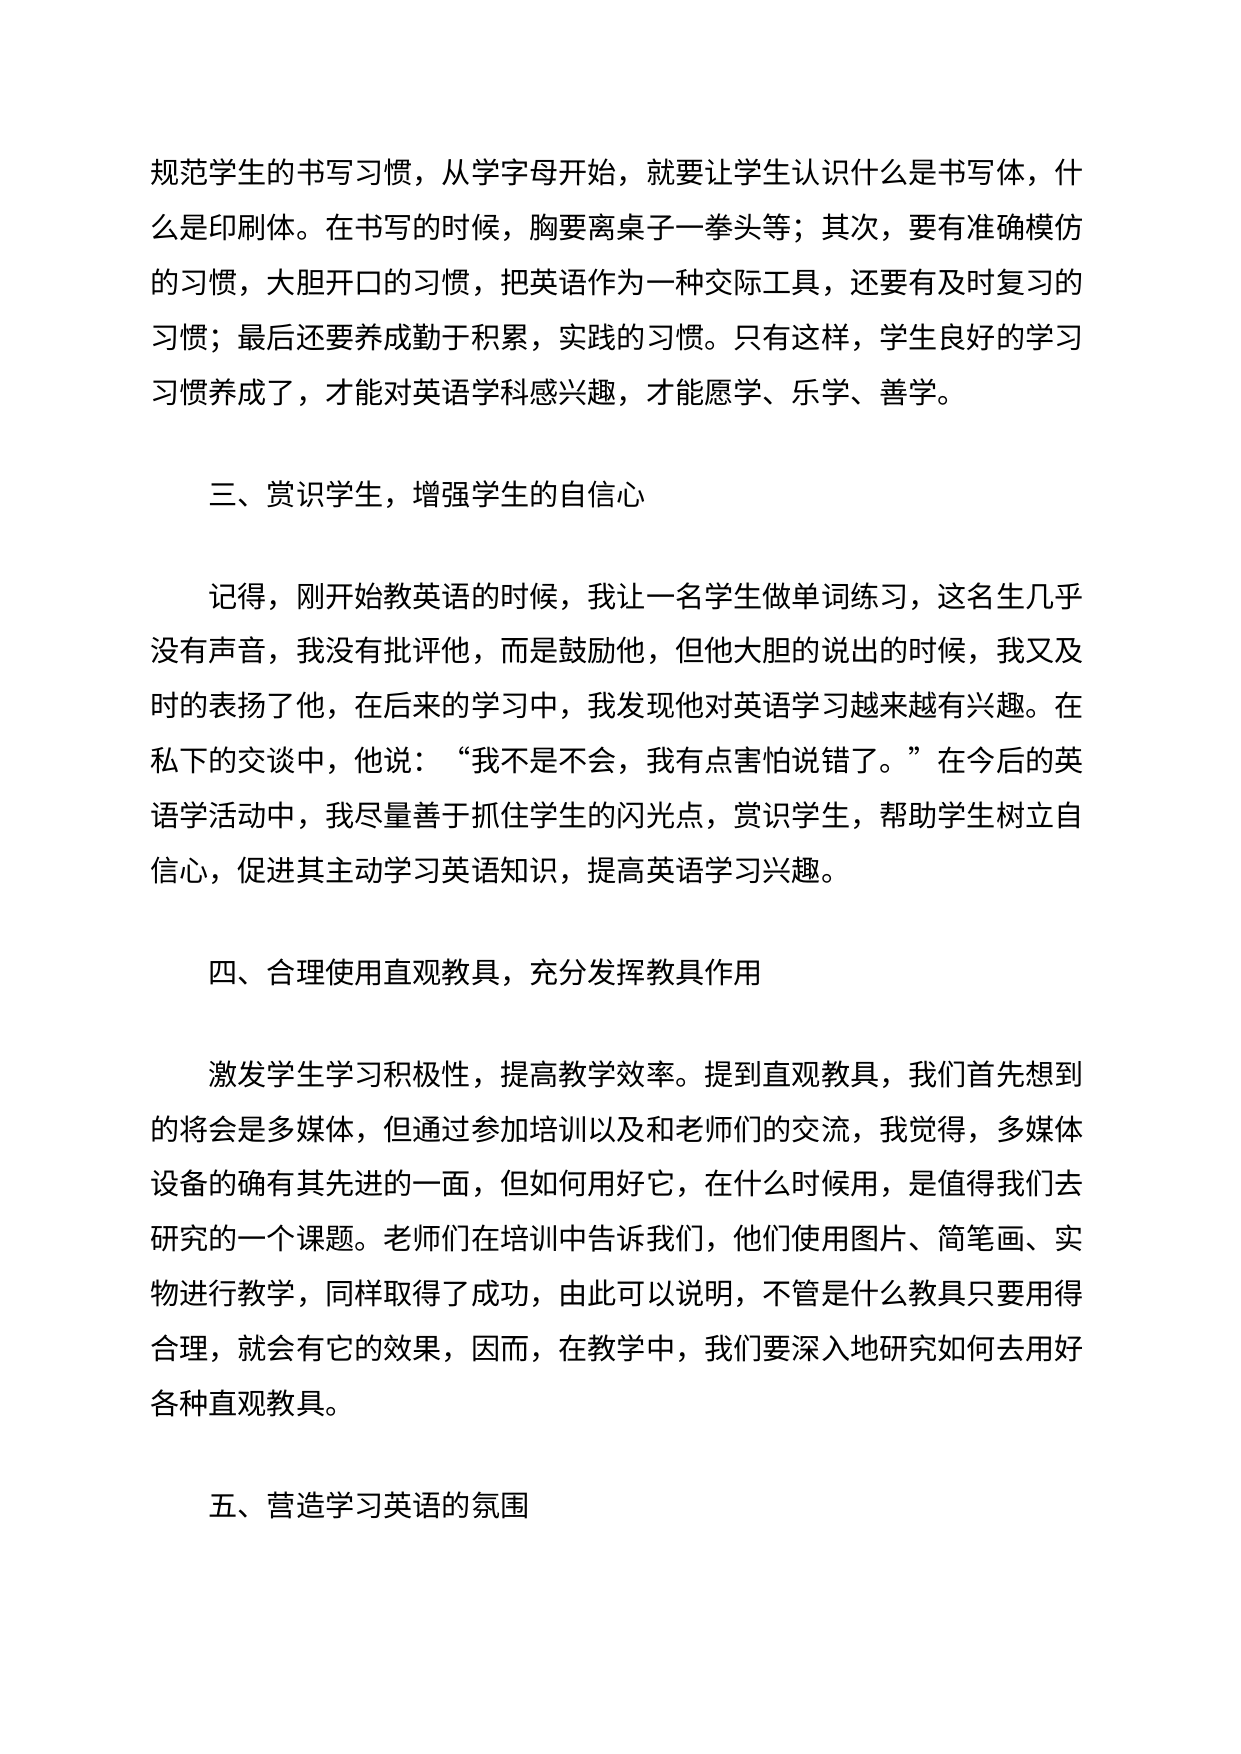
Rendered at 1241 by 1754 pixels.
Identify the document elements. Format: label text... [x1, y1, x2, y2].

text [150, 150, 1090, 412]
text 记得，刚开始教英语的时候，我让一名学生做单词练习，这名生几乎没有声音，我没有批评他，而是鼓励他，但他大胆的说出的时候，我又及时的表扬了他，在后来的学习中，我发现他对英语学习越来越有兴趣。在私下的交谈中，他说：“我不是不会，我有点害怕说错了。”在今后的英语学活动中，我尽量善于抓住学生的闪光点，赏识学生，帮助学生树立自信心，促进其主动学习英语知识，提高英语学习兴趣。 [150, 573, 1090, 890]
text 三、赏识学生，增强学生的自信心 [150, 471, 1090, 514]
text 激发学生学习积极性，提高教学效率。提到直观教具，我们首先想到的将会是多媒体，但通过参加培训以及和老师们的交流，我觉得，多媒体设备的确有其先进的一面，但如何用好它，在什么时候用，是值得我们去研究的一个课题。老师们在培训中告诉我们，他们使用图片、简笔画、实物进行教学，同样取得了成功，由此可以说明，不管是什么教具只要用得合理，就会有它的效果，因而，在教学中，我们要深入地研究如何去用好各种直观教具。 [150, 1051, 1090, 1423]
text 五、营造学习英语的氛围 [150, 1482, 1090, 1524]
text 四、合理使用直观教具，充分发挥教具作用 [150, 949, 1090, 992]
